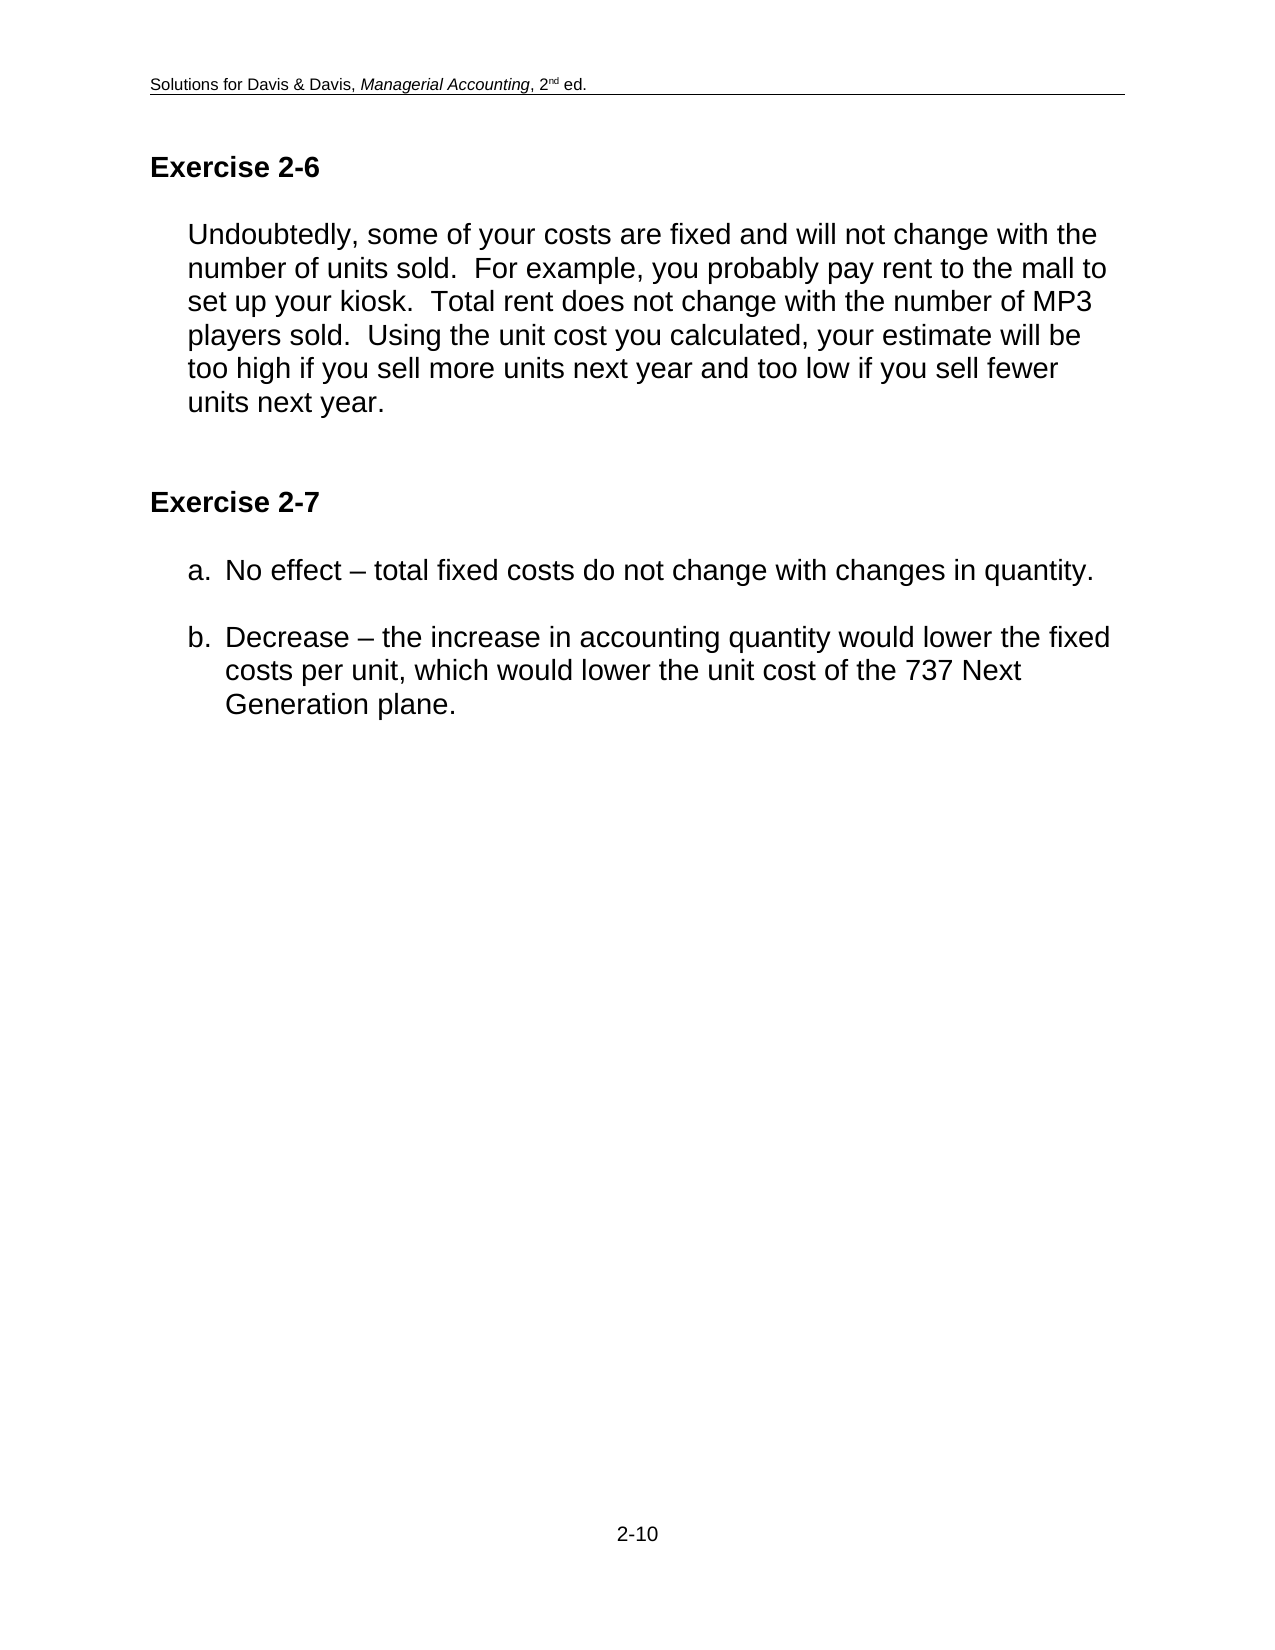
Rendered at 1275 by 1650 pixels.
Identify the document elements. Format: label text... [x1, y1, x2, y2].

text Exercise 2-7 [150, 485, 1125, 519]
text Exercise 2-6 [150, 150, 1125, 183]
text Undoubtedly, some of your costs are fixed and will not change with the number of units sold. For example, you probably pay rent to the mall to set up your kiosk. Total rent does not change with the number of MP3 players sold. Using the unit cost you calculated, your estimate will be too high if you sell more units next year and too low if you sell fewer units next year. [187, 217, 1125, 418]
text a. No effect – total fixed costs do not change with changes in quantity. [187, 552, 1125, 586]
text b. Decrease – the increase in accounting quantity would lower the fixed costs per unit, which would lower the unit cost of the 737 Next Generation plane. [187, 619, 1125, 720]
